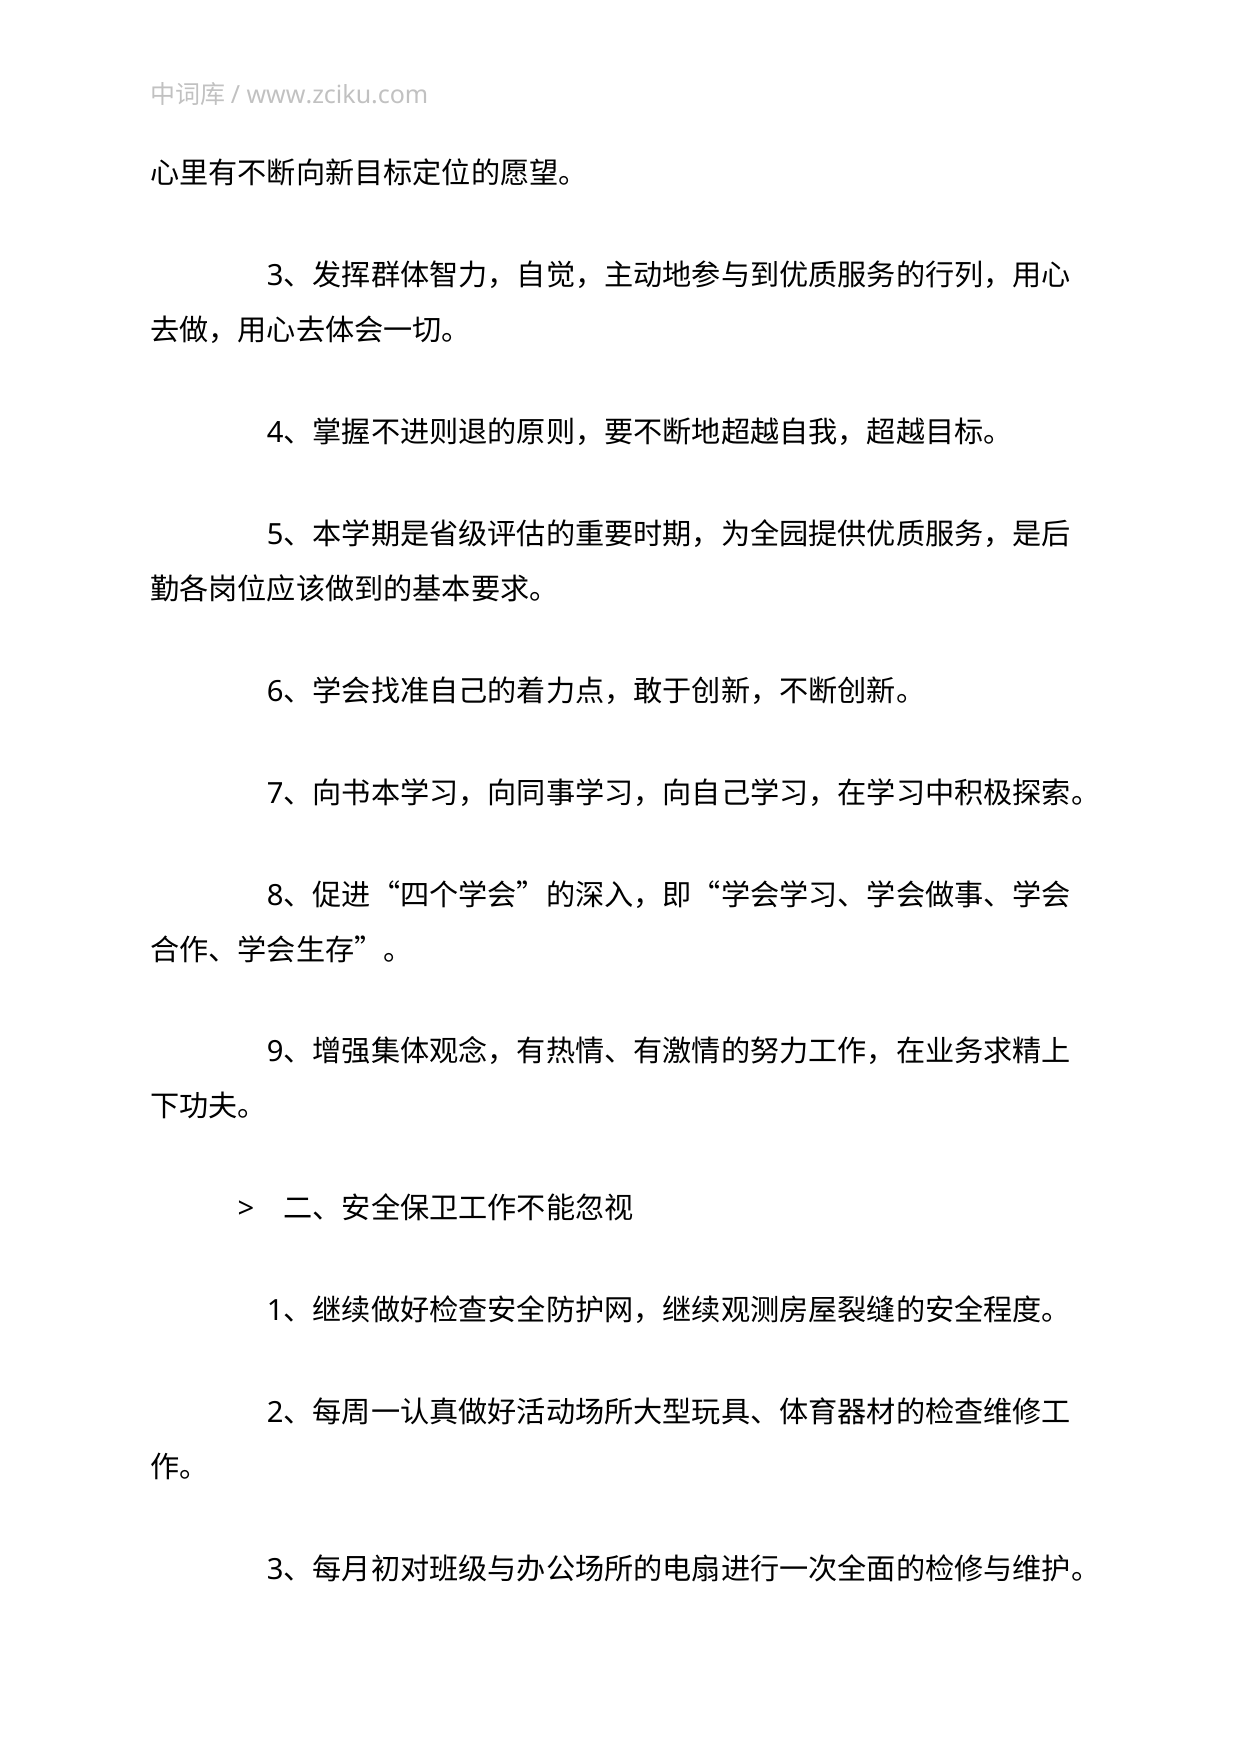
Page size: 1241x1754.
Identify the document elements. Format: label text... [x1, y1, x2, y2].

text 7、向书本学习，向同事学习，向自己学习，在学习中积极探索。 [150, 769, 1090, 812]
text > 二、安全保卫工作不能忽视 [150, 1185, 1090, 1227]
text 3、每月初对班级与办公场所的电扇进行一次全面的检修与维护。 [150, 1546, 1090, 1588]
text 2、每周一认真做好活动场所大型玩具、体育器材的检查维修工作。 [150, 1389, 1090, 1486]
text 8、促进“四个学会”的深入，即“学会学习、学会做事、学会合作、学会生存”。 [150, 871, 1090, 968]
text 3、发挥群体智力，自觉，主动地参与到优质服务的行列，用心去做，用心去体会一切。 [150, 252, 1090, 349]
text 9、增强集体观念，有热情、有激情的努力工作，在业务求精上下功夫。 [150, 1028, 1090, 1125]
text 6、学会找准自己的着力点，敢于创新，不断创新。 [150, 667, 1090, 710]
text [150, 150, 1090, 192]
text 5、本学期是省级评估的重要时期，为全园提供优质服务，是后勤各岗位应该做到的基本要求。 [150, 511, 1090, 608]
text 1、继续做好检查安全防护网，继续观测房屋裂缝的安全程度。 [150, 1287, 1090, 1329]
text 4、掌握不进则退的原则，要不断地超越自我，超越目标。 [150, 408, 1090, 451]
